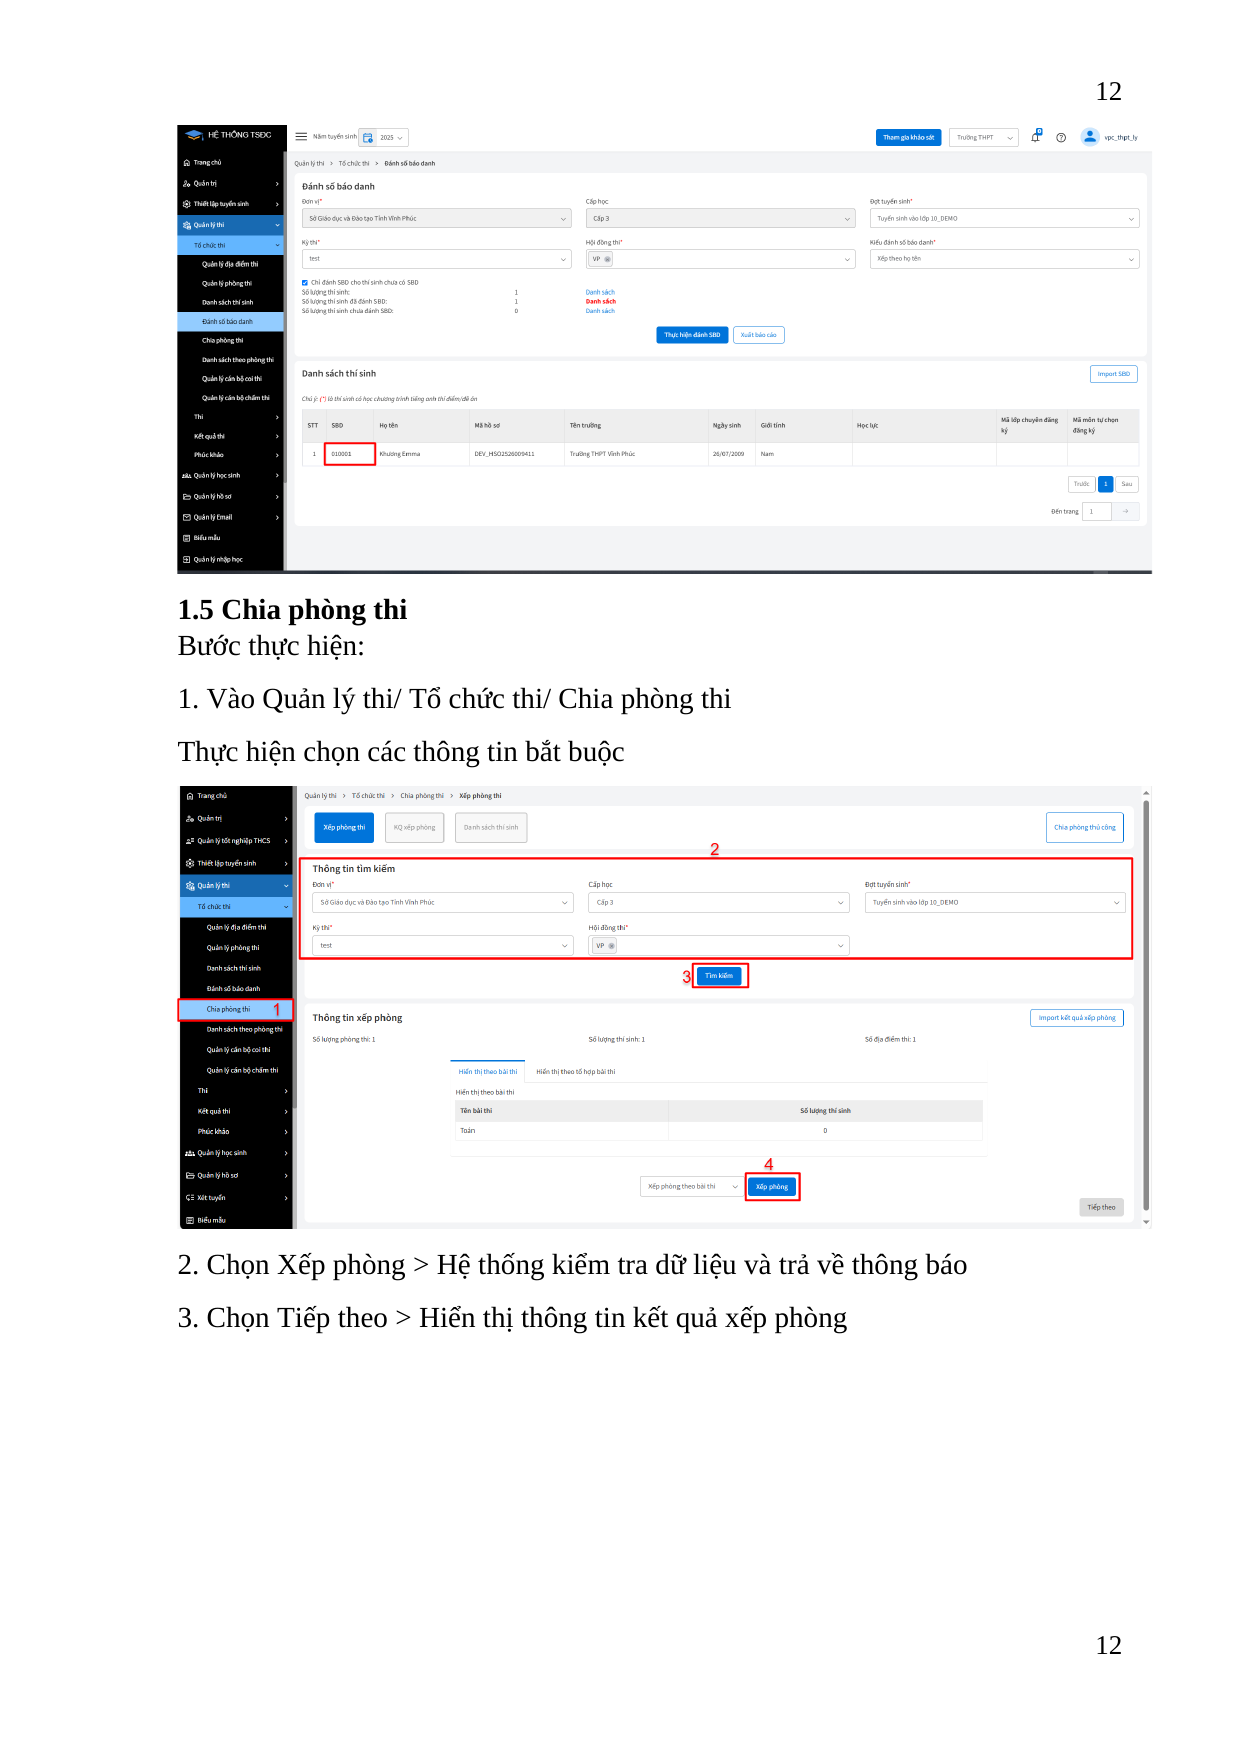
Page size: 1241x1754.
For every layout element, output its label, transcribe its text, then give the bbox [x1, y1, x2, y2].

text 3. Chọn Tiếp theo > Hiển thị thông tin kết quả xếp phòng [177, 1300, 1122, 1334]
text Thực hiện chọn các thông tin bắt buộc [177, 734, 1122, 767]
picture [177, 125, 1153, 574]
text Bước thực hiện: [177, 628, 1122, 662]
subtitle 1.5 Chia phòng thi [177, 592, 1122, 626]
text 1. Vào Quản lý thi/ Tổ chức thi/ Chia phòng thi [177, 681, 1122, 715]
text 2. Chọn Xếp phòng > Hệ thống kiểm tra dữ liệu và trả về thông báo [177, 1247, 1122, 1281]
picture [177, 786, 1153, 1229]
